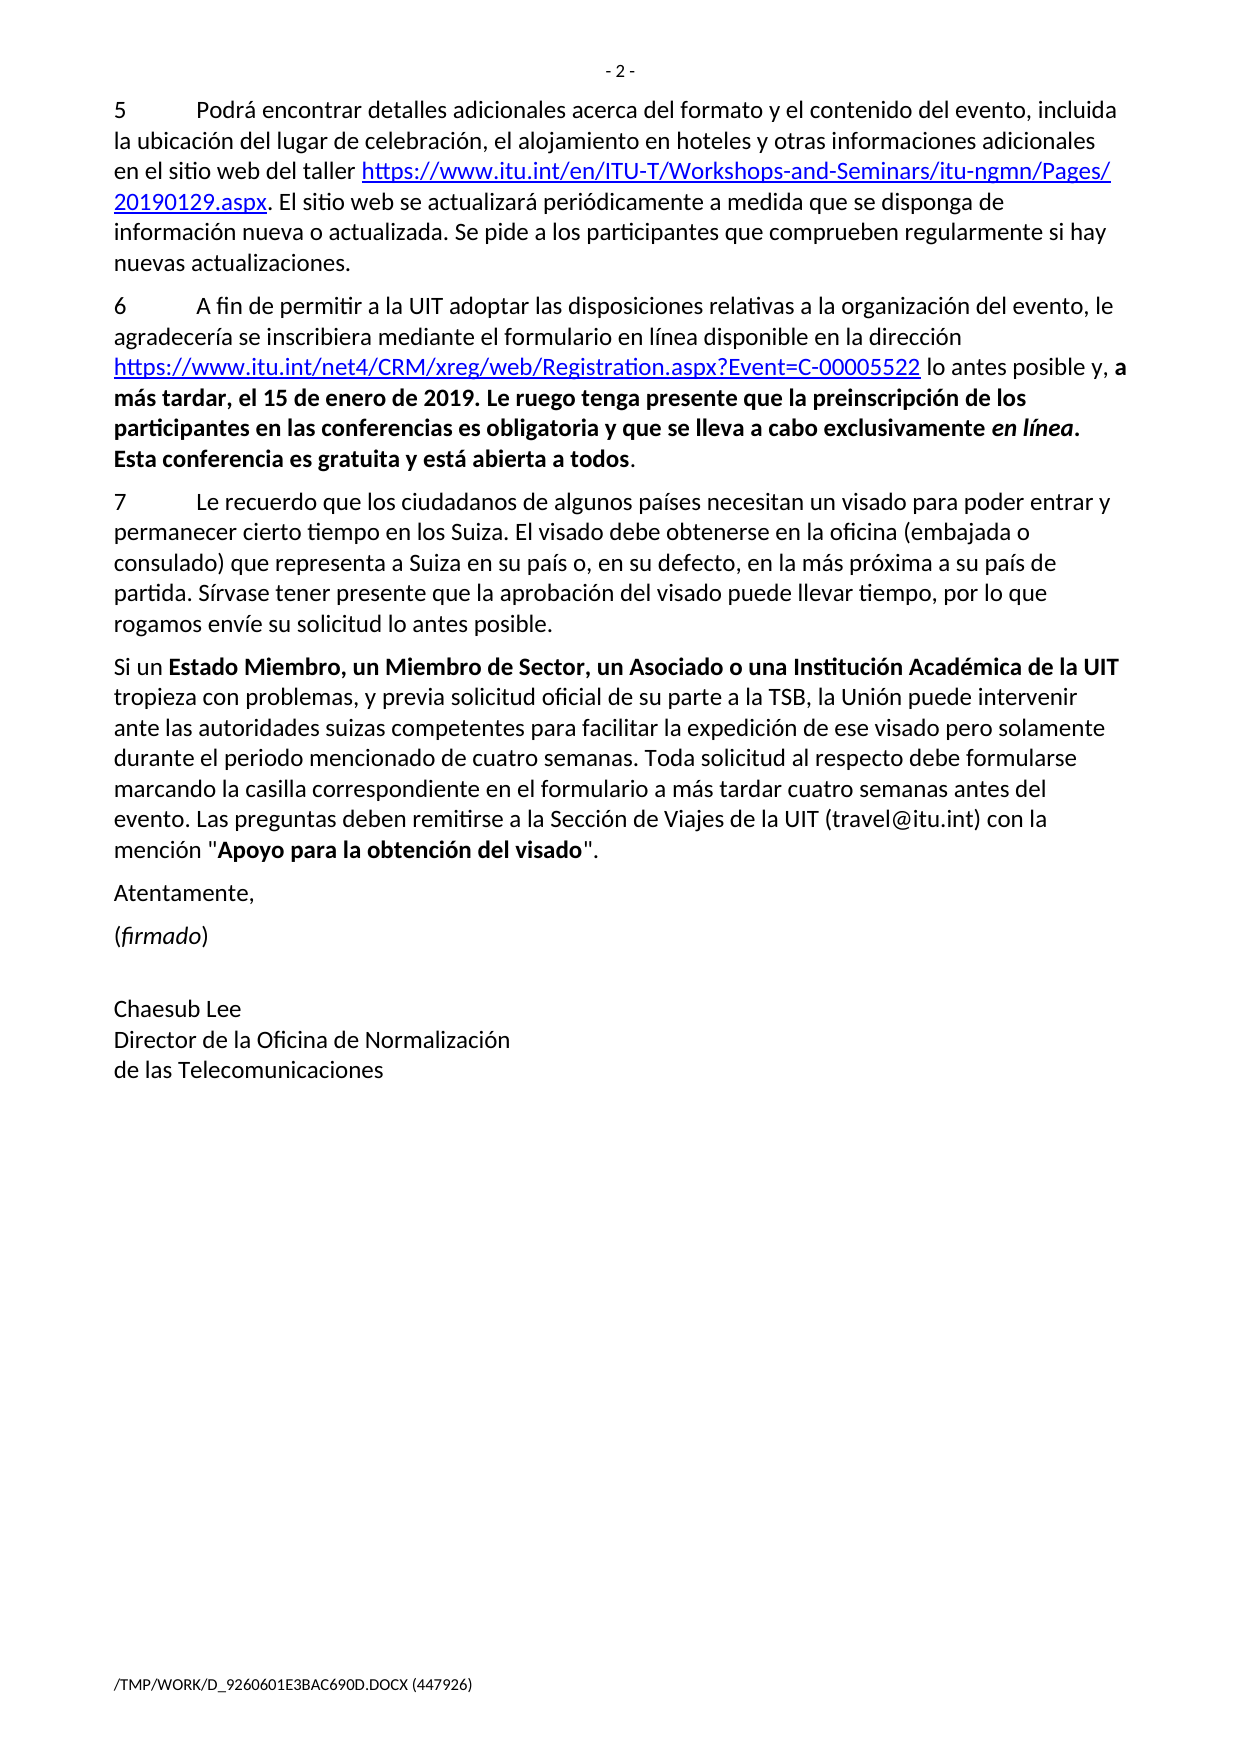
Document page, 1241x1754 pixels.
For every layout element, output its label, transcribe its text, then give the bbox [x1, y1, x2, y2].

text Si un Estado Miembro, un Miembro de Sector, un Asociado o una Institución Académica de la UIT tropieza con problemas, y previa solicitud oficial de su parte a la TSB, la Unión puede intervenir ante las autoridades suizas competentes para facilitar la expedición de ese visado pero solamente durante el periodo mencionado de cuatro semanas. Toda solicitud al respecto debe formularse marcando la casilla correspondiente en el formulario a más tardar cuatro semanas antes del evento. Las preguntas deben remitirse a la Sección de Viajes de la UIT (travel@itu.int) con la mención "Apoyo para la obtención del visado". [113, 651, 1127, 864]
text 5 Podrá encontrar detalles adicionales acerca del formato y el contenido del evento, incluida la ubicación del lugar de celebración, el alojamiento en hoteles y otras informaciones adicionales en el sitio web del taller https://www.itu.int/en/ITU-T/Workshops-and-Seminars/itu-ngmn/Pages/20190129.aspx. El sitio web se actualizará periódicamente a medida que se disponga de información nueva o actualizada. Se pide a los participantes que comprueben regularmente si hay nuevas actualizaciones. [113, 94, 1127, 278]
text Chaesub Lee Director de la Oficina de Normalización de las Telecomunicaciones [113, 993, 1127, 1085]
text (firmado) [113, 920, 1127, 951]
text Atentamente, [113, 877, 1127, 907]
text 6 A fin de permitir a la UIT adoptar las disposiciones relativas a la organización del evento, le agradecería se inscribiera mediante el formulario en línea disponible en la dirección https://www.itu.int/net4/CRM/xreg/web/Registration.aspx?Event=C-00005522 lo antes posible y, a más tardar, el 15 de enero de 2019. Le ruego tenga presente que la preinscripción de los participantes en las conferencias es obligatoria y que se lleva a cabo exclusivamente en línea. Esta conferencia es gratuita y está abierta a todos. [113, 290, 1127, 473]
text 7 Le recuerdo que los ciudadanos de algunos países necesitan un visado para poder entrar y permanecer cierto tiempo en los Suiza. El visado debe obtenerse en la oficina (embajada o consulado) que representa a Suiza en su país o, en su defecto, en la más próxima a su país de partida. Sírvase tener presente que la aprobación del visado puede llevar tiempo, por lo que rogamos envíe su solicitud lo antes posible. [113, 486, 1127, 638]
